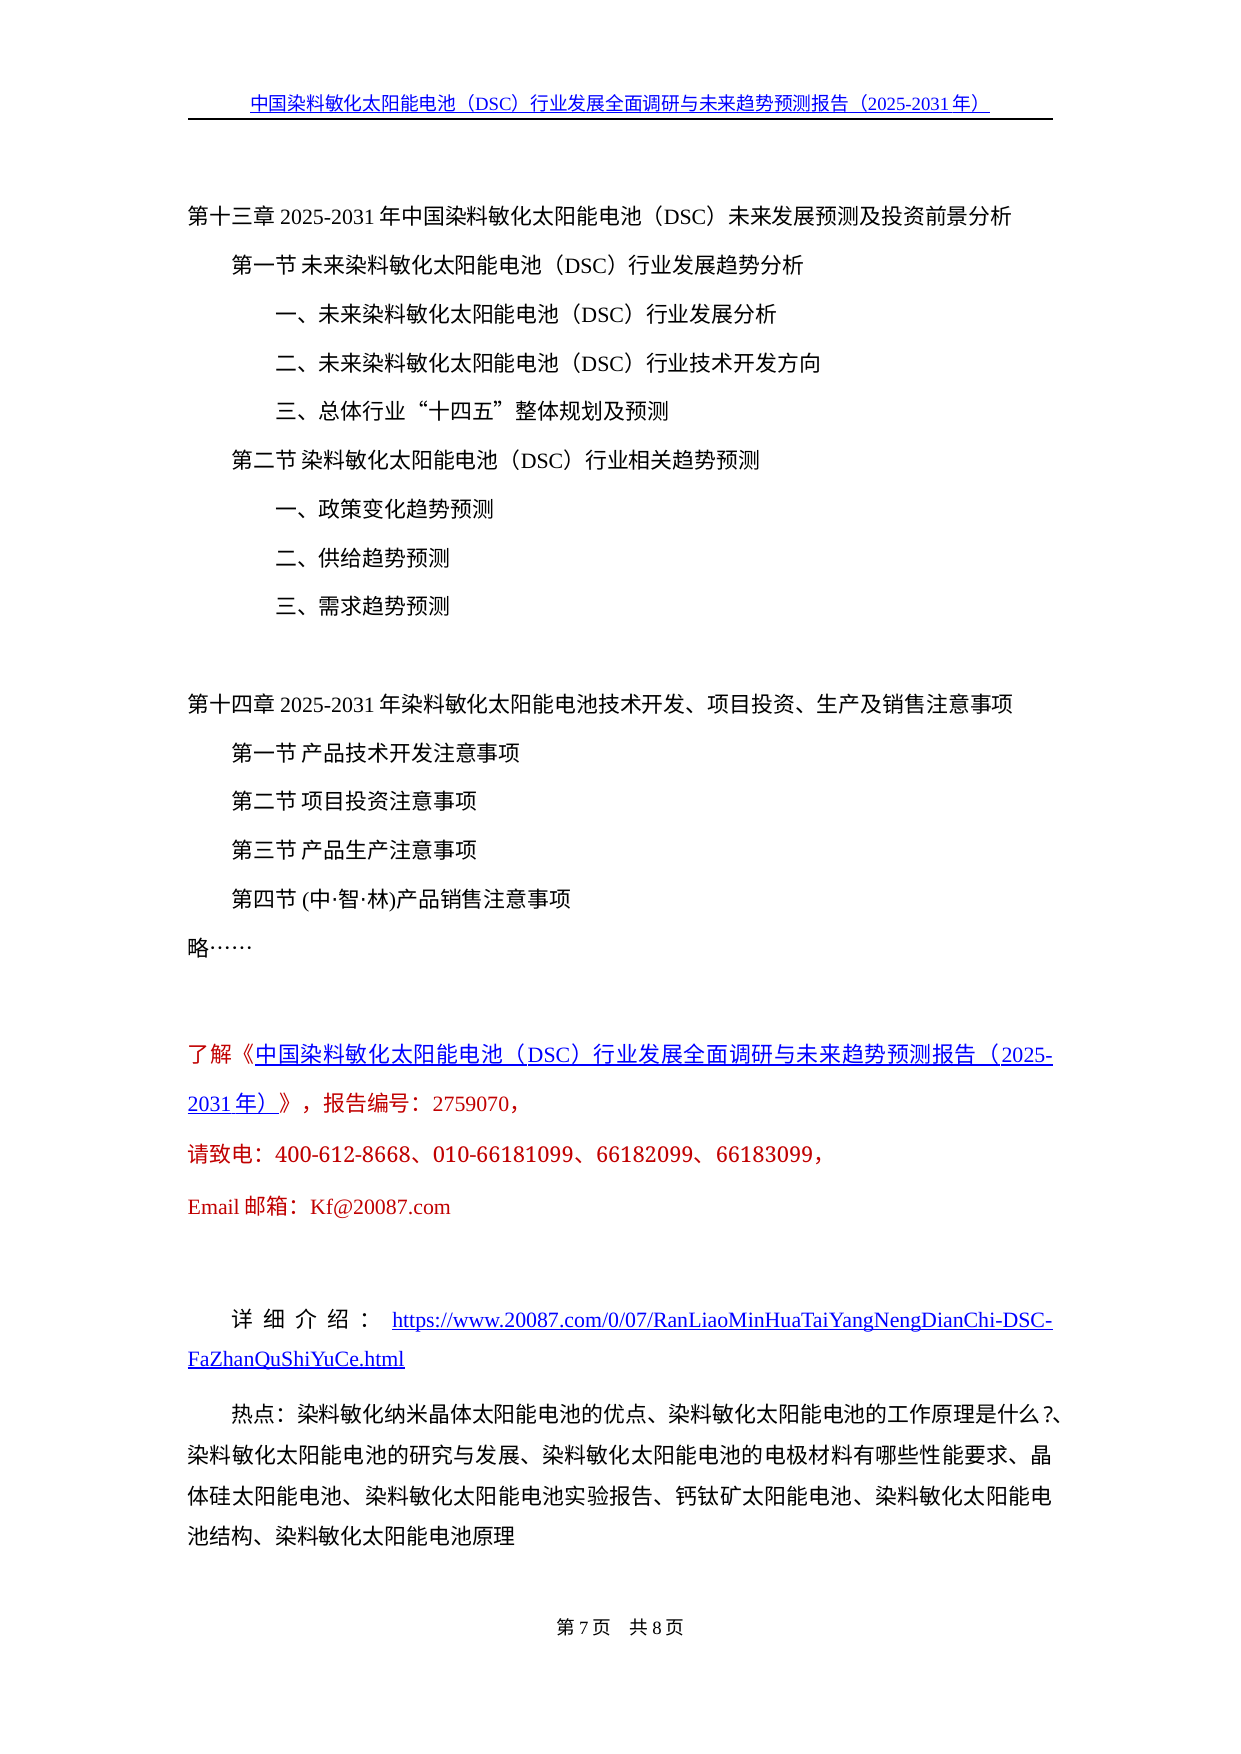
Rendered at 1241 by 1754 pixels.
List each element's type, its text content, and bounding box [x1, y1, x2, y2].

text 热点：染料敏化纳米晶体太阳能电池的优点、染料敏化太阳能电池的工作原理是什么?、染料敏化太阳能电池的研究与发展、染料敏化太阳能电池的电极材料有哪些性能要求、晶体硅太阳能电池、染料敏化太阳能电池实验报告、钙钛矿太阳能电池、染料敏化太阳能电池结构、染料敏化太阳能电池原理 [187, 1397, 1053, 1551]
text 请致电：400-612-8668、010-66181099、66182099、66183099， [187, 1137, 1053, 1169]
text 详细介绍：https://www.20087.com/0/07/RanLiaoMinHuaTaiYangNengDianChi-DSC-FaZhanQuShiYuCe.html [187, 1301, 1053, 1374]
text 了解《中国染料敏化太阳能电池（DSC）行业发展全面调研与未来趋势预测报告（2025-2031年）》，报告编号：2759070， [187, 1037, 1053, 1118]
text Email邮箱：Kf@20087.com [187, 1188, 1053, 1221]
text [187, 150, 1053, 963]
